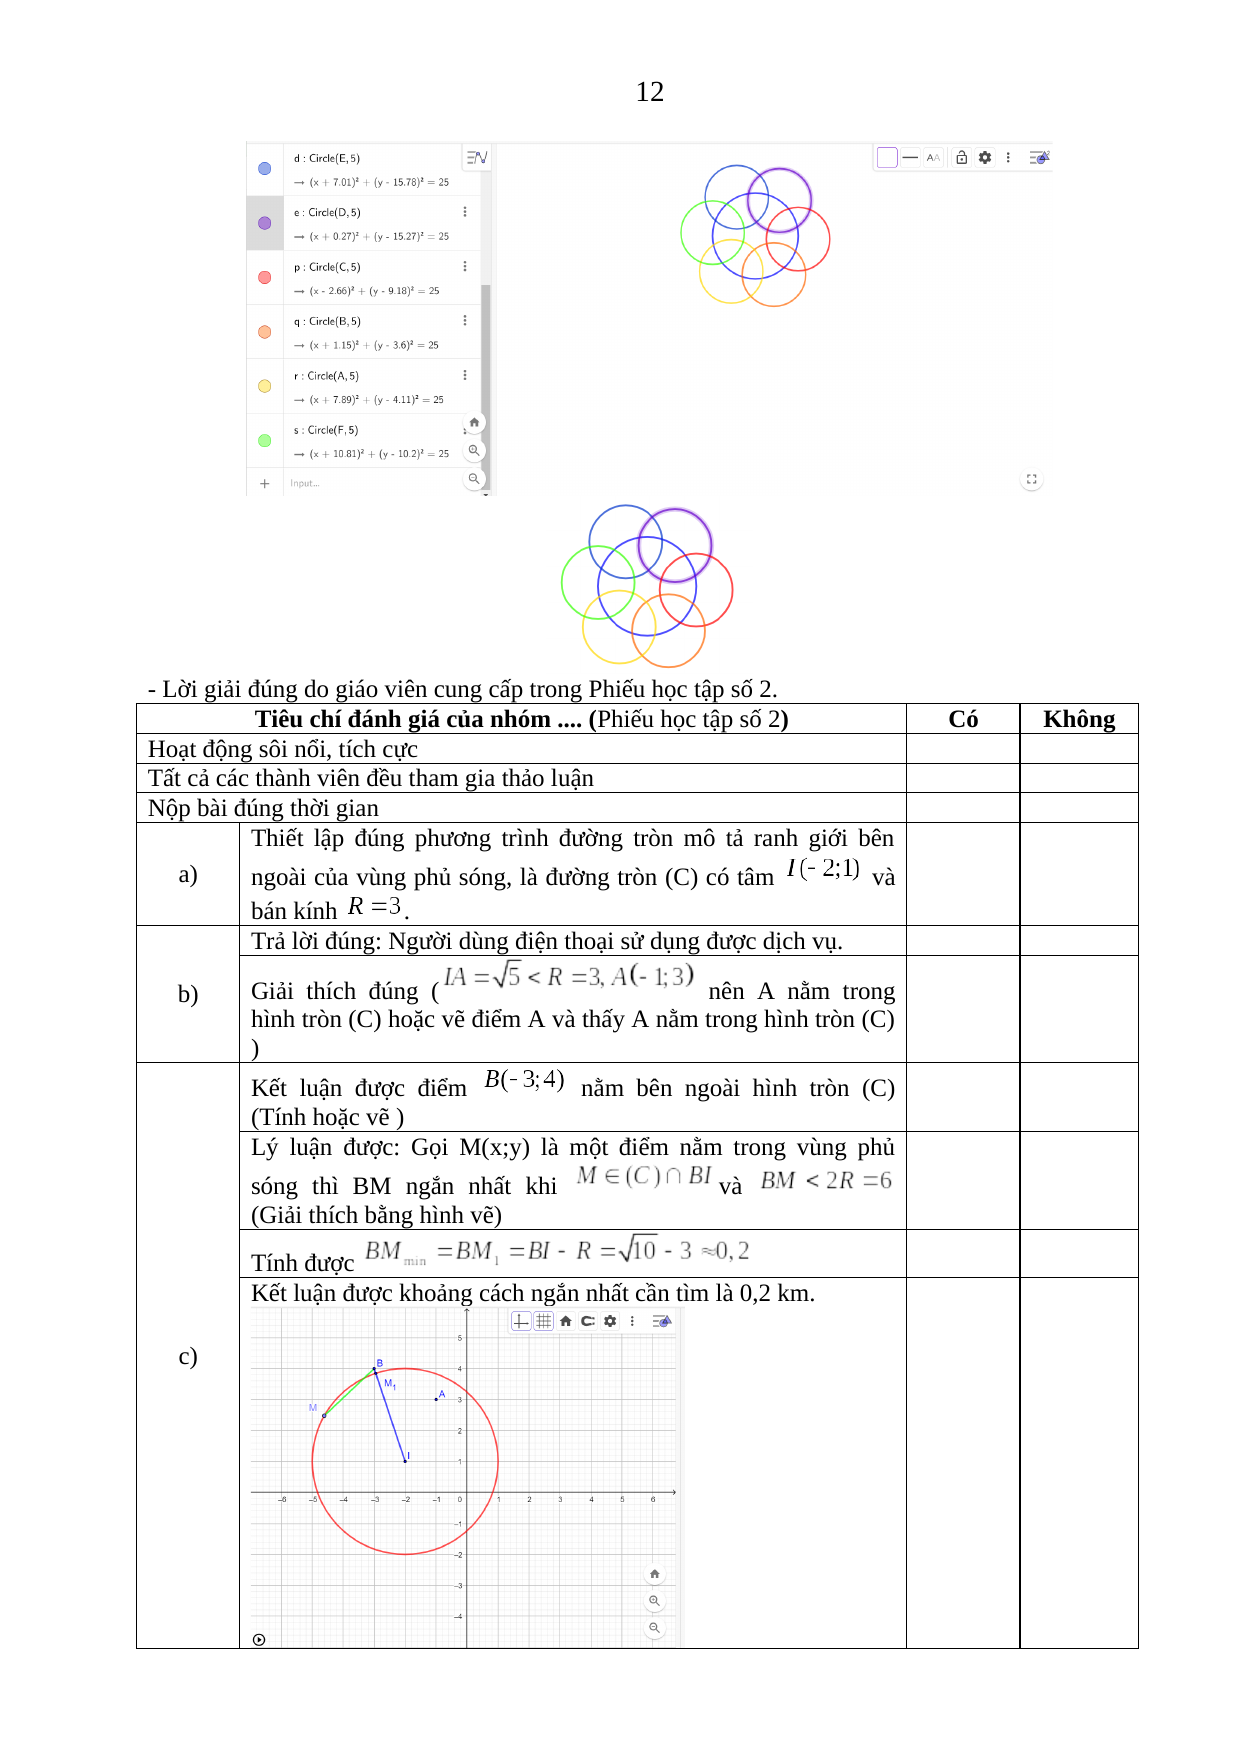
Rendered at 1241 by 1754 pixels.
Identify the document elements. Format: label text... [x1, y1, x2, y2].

table_cell Giải thích đúng ( nên A nằm trong hình tròn (C) hoặc vẽ điểm A và thấy A nằm trong hình tròn (C) ) [240, 956, 906, 1062]
table_header Không [1021, 704, 1138, 733]
table_cell Lý luận được: Gọi M(x;y) là một điểm nằm trong vùng phủ sóng thì BM ngắn nhất khi và (Giải thích bằng hình vẽ) [240, 1132, 906, 1228]
table_cell [907, 734, 1019, 762]
table_cell Tính được [240, 1230, 906, 1277]
table_cell [907, 764, 1019, 792]
table_cell [907, 1132, 1019, 1228]
table_cell [1021, 823, 1138, 925]
table_cell [907, 926, 1019, 955]
table_cell [907, 956, 1019, 1062]
table_cell [907, 1063, 1019, 1131]
table_cell [907, 823, 1019, 925]
table_cell c) [137, 1063, 239, 1648]
table_cell [907, 793, 1019, 822]
table_cell Nộp bài đúng thời gian [137, 793, 906, 822]
table_cell [1021, 926, 1138, 955]
picture [250, 1306, 685, 1648]
table_cell [1021, 956, 1138, 1062]
table_cell Hoạt động sôi nổi, tích cực [137, 734, 906, 762]
table_cell Trả lời đúng: Người dùng điện thoại sử dụng được dịch vụ. [240, 926, 906, 955]
table_cell [907, 1230, 1019, 1277]
table_cell Tất cả các thành viên đều tham gia thảo luận [137, 764, 906, 792]
text - Lời giải đúng do giáo viên cung cấp trong Phiếu học tập số 2. [148, 674, 1152, 703]
table_cell Kết luận được khoảng cách ngắn nhất cần tìm là 0,2 km. [240, 1278, 906, 1648]
table_cell [907, 1278, 1019, 1648]
table_cell [1021, 1132, 1138, 1228]
table_cell [1021, 764, 1138, 792]
table_cell [1021, 793, 1138, 822]
table_cell Kết luận được điểm nằm bên ngoài hình tròn (C) (Tính hoặc vẽ ) [240, 1063, 906, 1131]
table_cell b) [137, 926, 239, 1062]
table_cell [1021, 734, 1138, 762]
table_cell a) [137, 823, 239, 925]
table_cell [1021, 1063, 1138, 1131]
table_header Có [907, 704, 1019, 733]
table_cell Thiết lập đúng phương trình đường tròn mô tả ranh giới bên ngoài của vùng phủ sóng, là đường tròn (C) có tâm và bán kính . [240, 823, 906, 925]
table_header Tiêu chí đánh giá của nhóm .... (Phiếu học tập số 2) [137, 704, 906, 733]
table_cell [1021, 1278, 1138, 1648]
picture [246, 141, 1053, 674]
table_cell [1021, 1230, 1138, 1277]
